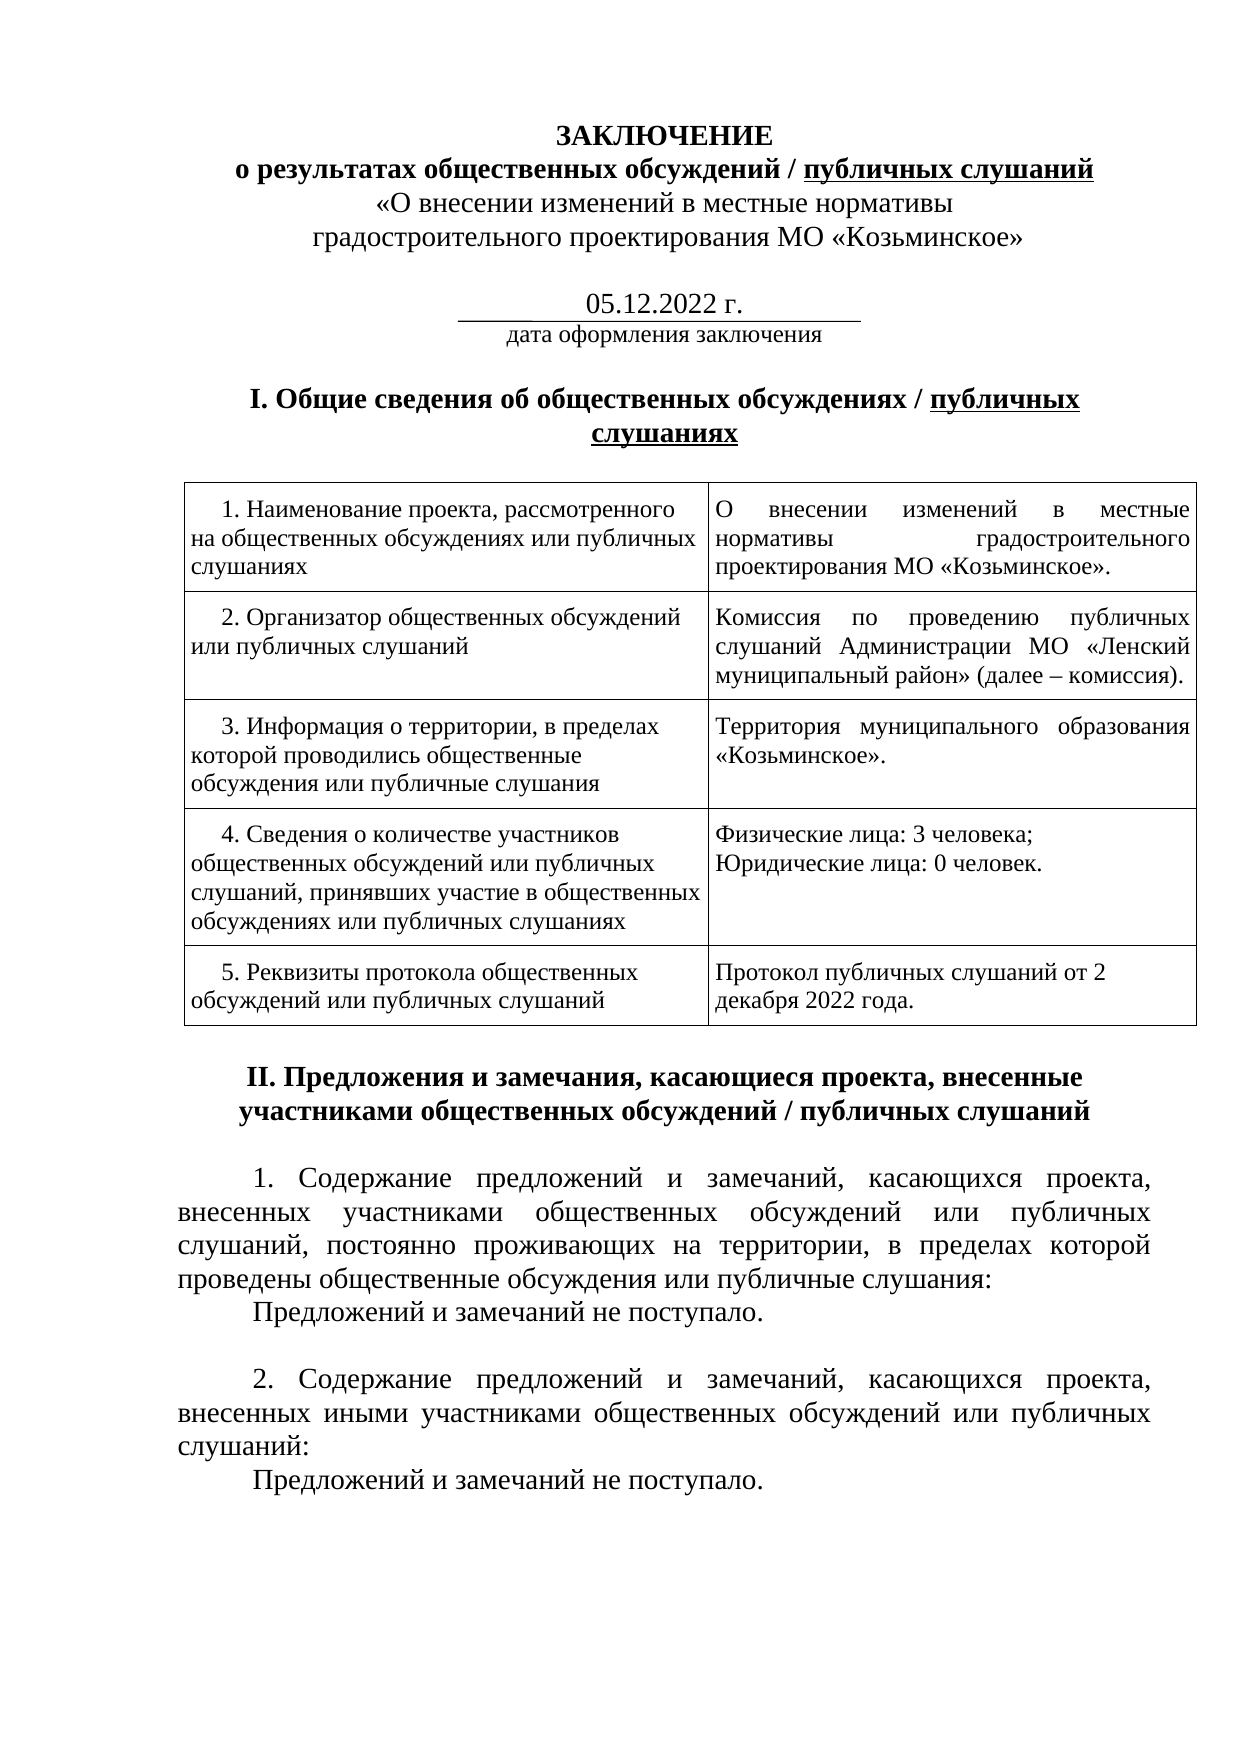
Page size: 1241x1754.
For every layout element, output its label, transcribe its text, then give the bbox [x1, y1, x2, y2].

text II. Предложения и замечания, касающиеся проекта, внесенные [177, 1059, 1152, 1093]
table_cell 2. Организатор общественных обсуждений или публичных слушаний [185, 592, 708, 699]
text 2. Содержание предложений и замечаний, касающихся проекта, внесенных иными участниками общественных обсуждений или публичных слушаний: [177, 1361, 1152, 1462]
table_header 1. Наименование проекта, рассмотренного на общественных обсуждениях или публичных слушаниях [185, 483, 708, 591]
text о результатах общественных обсуждений / публичных слушаний [177, 152, 1152, 185]
table_cell Протокол публичных слушаний от 2 декабря 2022 года. [709, 946, 1196, 1025]
text Общие сведения об общественных обсуждениях / публичных слушаниях [177, 382, 1152, 449]
text Предложений и замечаний не поступало. [177, 1294, 1152, 1328]
text участниками общественных обсуждений / публичных слушаний [177, 1093, 1152, 1127]
table_cell 3. Информация о территории, в пределах которой проводились общественные обсуждения или публичные слушания [185, 700, 708, 808]
text Предложений и замечаний не поступало. [177, 1462, 1152, 1496]
table_cell 5. Реквизиты протокола общественных обсуждений или публичных слушаний [185, 946, 708, 1025]
table_cell Территория муниципального образования «Козьминское». [709, 700, 1196, 808]
table_cell Комиссия по проведению публичных слушаний Администрации МО «Ленский муниципальный район» (далее – комиссия). [709, 592, 1196, 699]
text «О внесении изменений в местные нормативы [177, 185, 1152, 219]
text 1. Содержание предложений и замечаний, касающихся проекта, внесенных участниками общественных обсуждений или публичных слушаний, постоянно проживающих на территории, в пределах которой проведены общественные обсуждения или публичные слушания: [177, 1160, 1152, 1294]
text ЗАКЛЮЧЕНИЕ [177, 118, 1152, 152]
text дата оформления заключения [177, 319, 1152, 348]
table_cell Физические лица: 3 человека; Юридические лица: 0 человек. [709, 809, 1196, 945]
text градостроительного проектирования МО «Козьминское» [177, 219, 1152, 252]
text 05.12.2022 г. [177, 286, 1152, 319]
table_header О внесении изменений в местные нормативы градостроительного проектирования МО «Козьминское». [709, 483, 1196, 591]
table_cell 4. Сведения о количестве участников общественных обсуждений или публичных слушаний, принявших участие в общественных обсуждениях или публичных слушаниях [185, 809, 708, 945]
